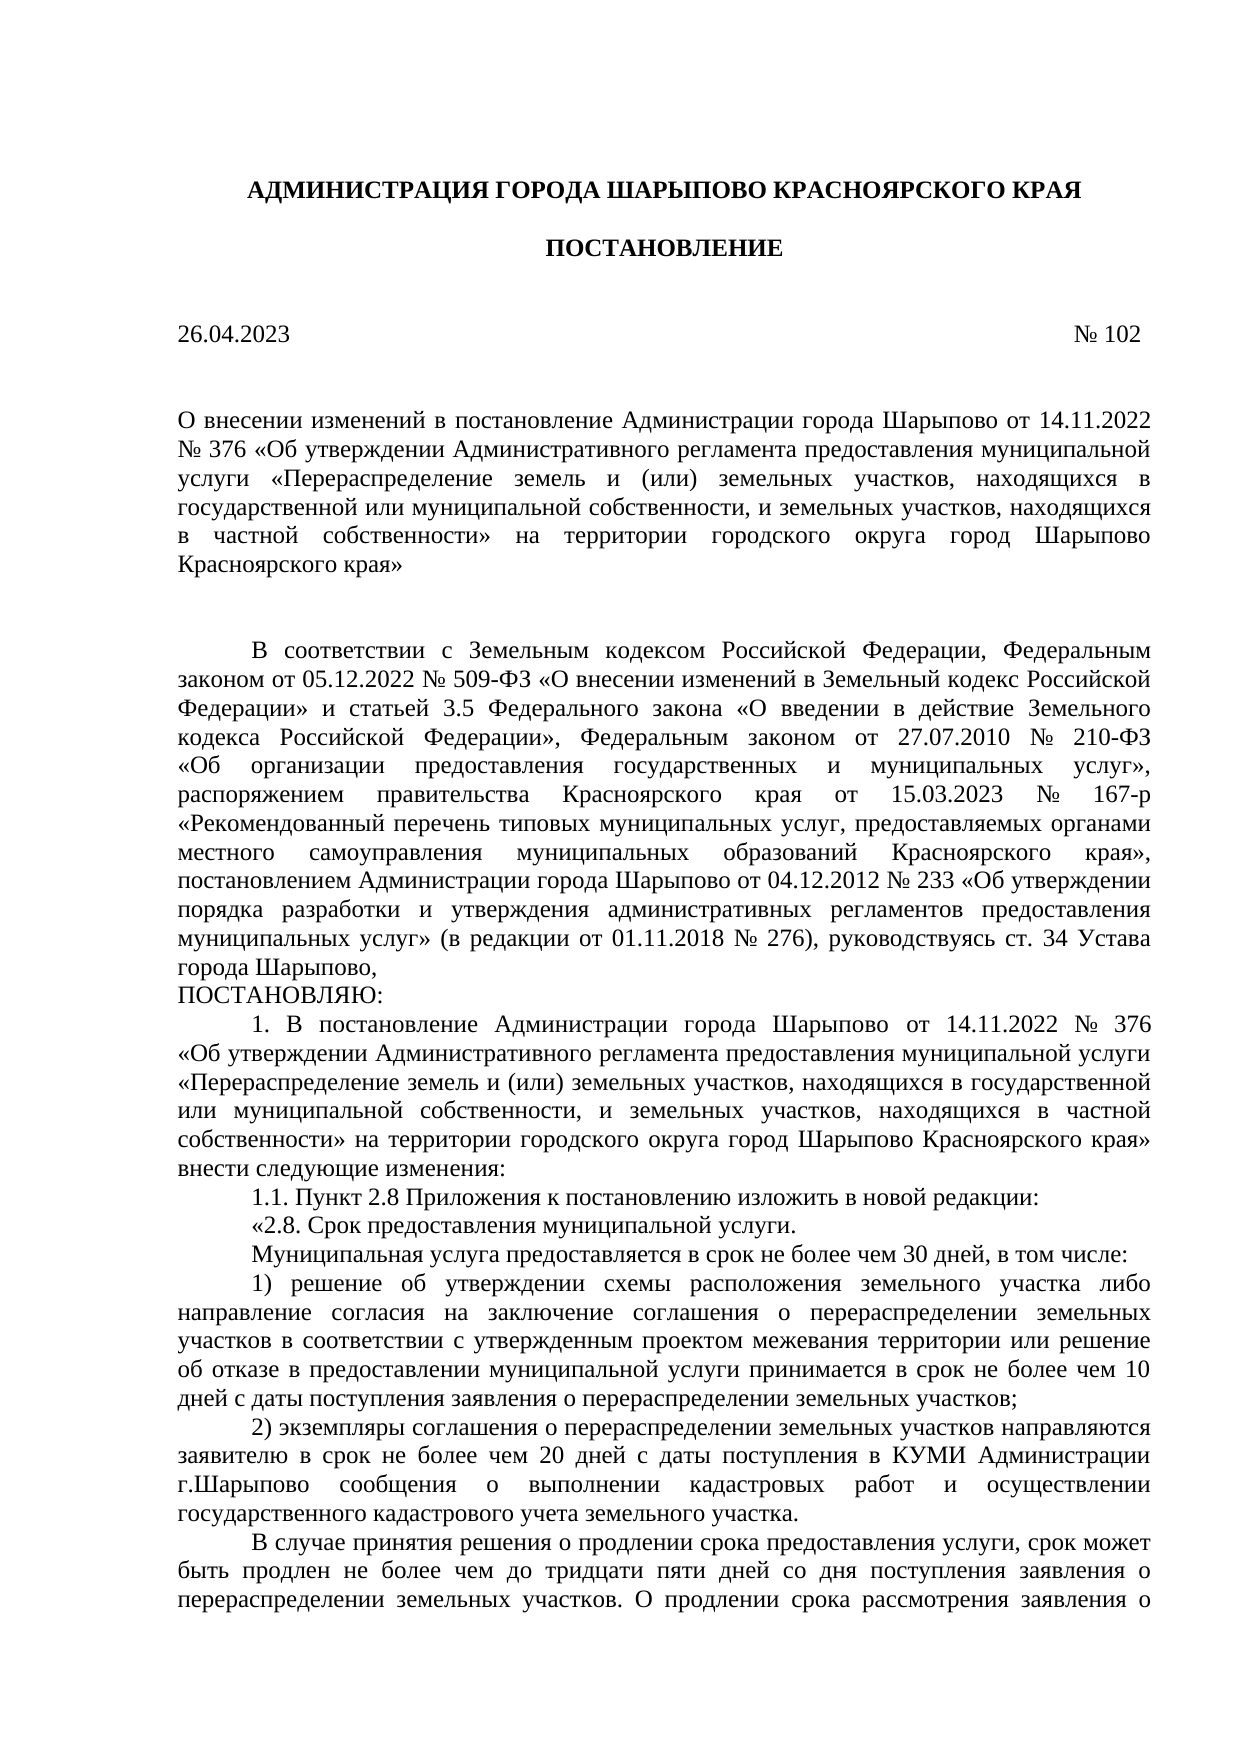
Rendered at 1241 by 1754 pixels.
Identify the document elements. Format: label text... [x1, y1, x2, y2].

text 1) решение об утверждении схемы расположения земельного участка либо направление согласия на заключение соглашения о перераспределении земельных участков в соответствии с утвержденным проектом межевания территории или решение об отказе в предоставлении муниципальной услуги принимается в срок не более чем 10 дней с даты поступления заявления о перераспределении земельных участков; [177, 1268, 1152, 1412]
text АДМИНИСТРАЦИЯ ГОРОДА ШАРЫПОВО КРАСНОЯРСКОГО КРАЯ [177, 176, 1152, 204]
list 2) экземпляры соглашения о перераспределении земельных участков направляются заявителю в срок не более чем 20 дней с даты поступления в КУМИ Администрации г.Шарыпово сообщения о выполнении кадастровых работ и осуществлении государственного кадастрового учета земельного участка. [177, 1412, 1152, 1527]
text ПОСТАНОВЛЯЮ: [177, 981, 1152, 1009]
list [177, 1527, 1152, 1613]
text О внесении изменений в постановление Администрации города Шарыпово от 14.11.2022 № 376 «Об утверждении Административного регламента предоставления муниципальной услуги «Перераспределение земель и (или) земельных участков, находящихся в государственной или муниципальной собственности, и земельных участков, находящихся в частной собственности» на территории городского округа город Шарыпово Красноярского края» [177, 406, 1152, 578]
text 26.04.2023 № 102 [177, 319, 1152, 348]
list «2.8. Срок предоставления муниципальной услуги. [177, 1211, 1152, 1239]
subtitle ПОСТАНОВЛЕНИЕ [177, 233, 1152, 262]
text Муниципальная услуга предоставляется в срок не более чем 30 дней, в том числе: [177, 1239, 1152, 1268]
list 1.1. Пункт 2.8 Приложения к постановлению изложить в новой редакции: [177, 1182, 1152, 1211]
text 1. В постановление Администрации города Шарыпово от 14.11.2022 № 376 «Об утверждении Административного регламента предоставления муниципальной услуги «Перераспределение земель и (или) земельных участков, находящихся в государственной или муниципальной собственности, и земельных участков, находящихся в частной собственности» на территории городского округа город Шарыпово Красноярского края» внести следующие изменения: [177, 1009, 1152, 1182]
text В соответствии с Земельным кодексом Российской Федерации, Федеральным законом от 05.12.2022 № 509-ФЗ «О внесении изменений в Земельный кодекс Российской Федерации» и статьей 3.5 Федерального закона «О введении в действие Земельного кодекса Российской Федерации», Федеральным законом от 27.07.2010 № 210-ФЗ «Об организации предоставления государственных и муниципальных услуг», распоряжением правительства Красноярского края от 15.03.2023 № 167-р «Рекомендованный перечень типовых муниципальных услуг, предоставляемых органами местного самоуправления муниципальных образований Красноярского края», постановлением Администрации города Шарыпово от 04.12.2012 № 233 «Об утверждении порядка разработки и утверждения административных регламентов предоставления муниципальных услуг» (в редакции от 01.11.2018 № 276), руководствуясь ст. 34 Устава города Шарыпово, [177, 636, 1152, 981]
